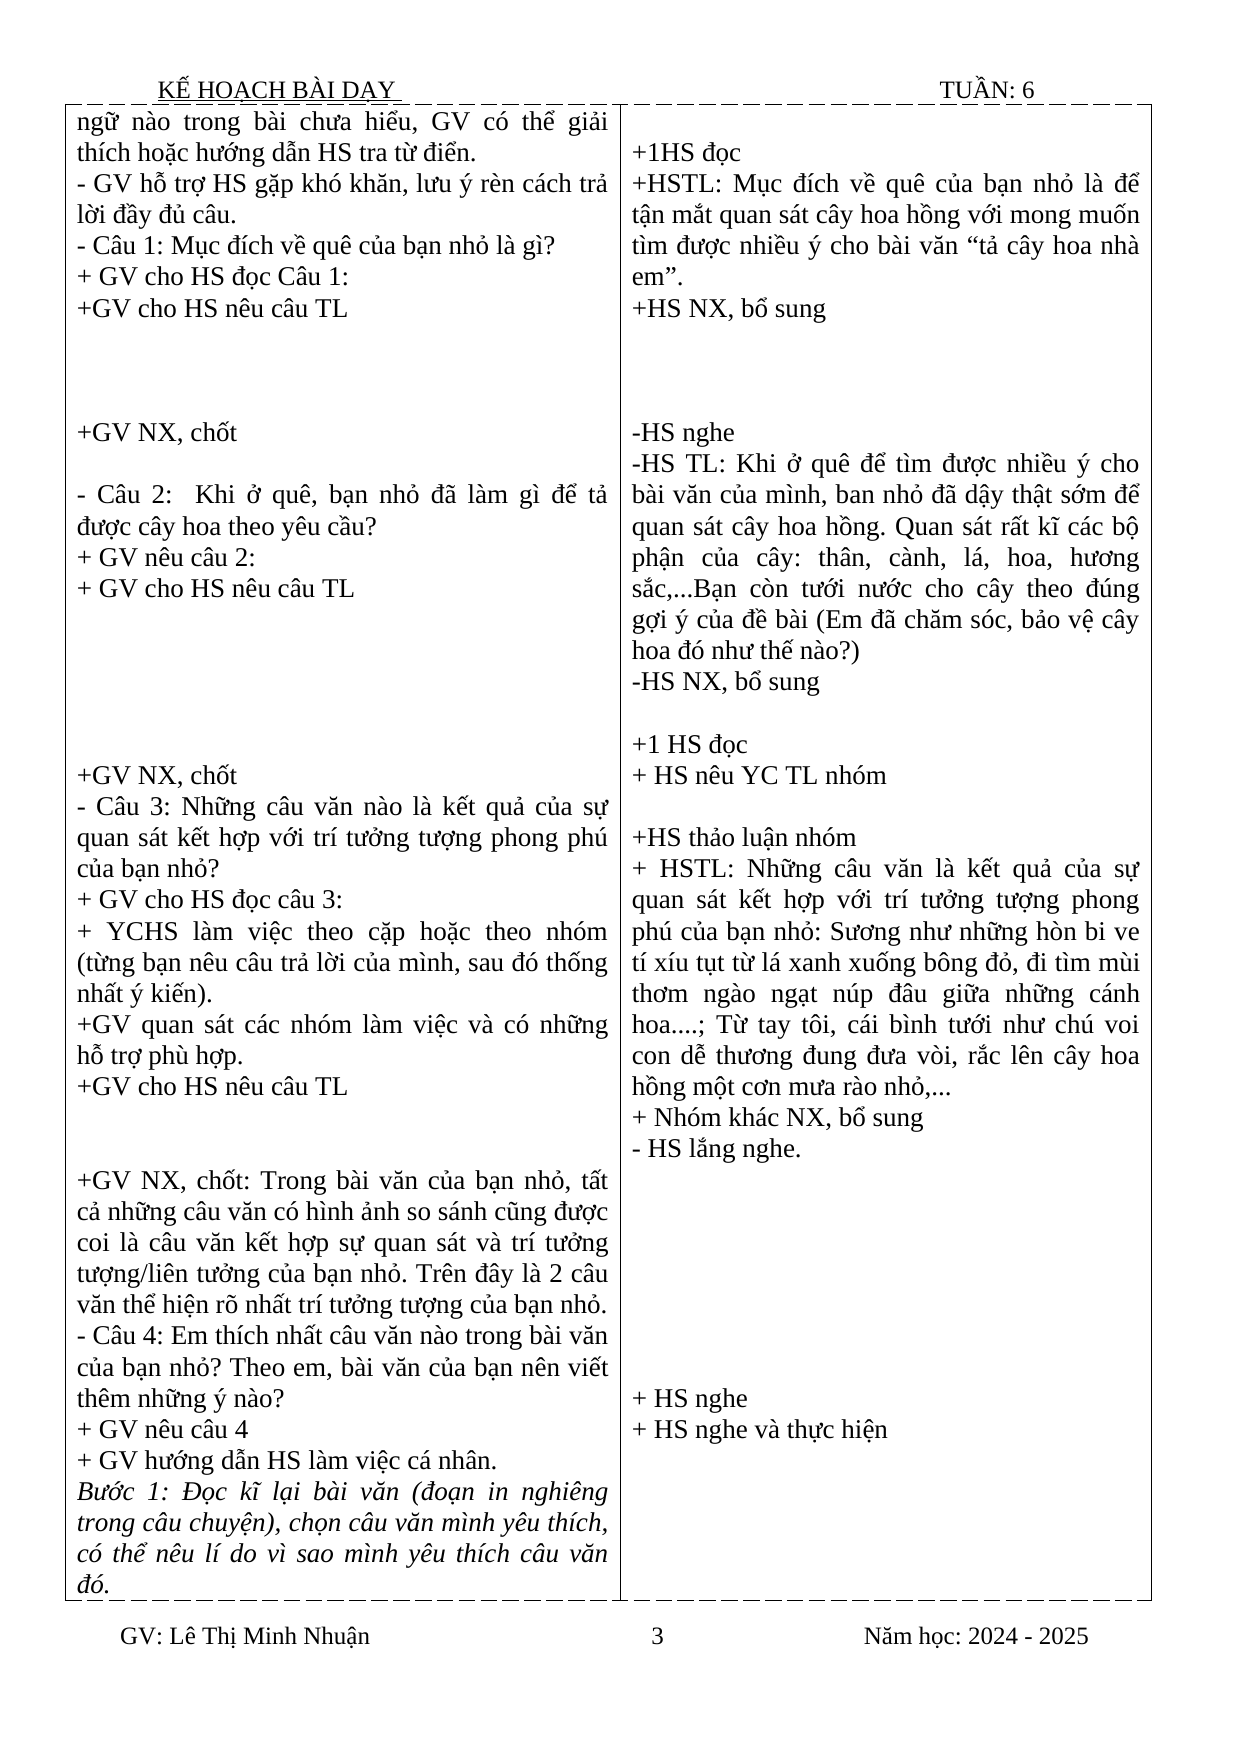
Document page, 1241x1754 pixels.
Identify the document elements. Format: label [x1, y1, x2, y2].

table_cell [66, 104, 620, 1600]
table_cell [621, 104, 1151, 1600]
